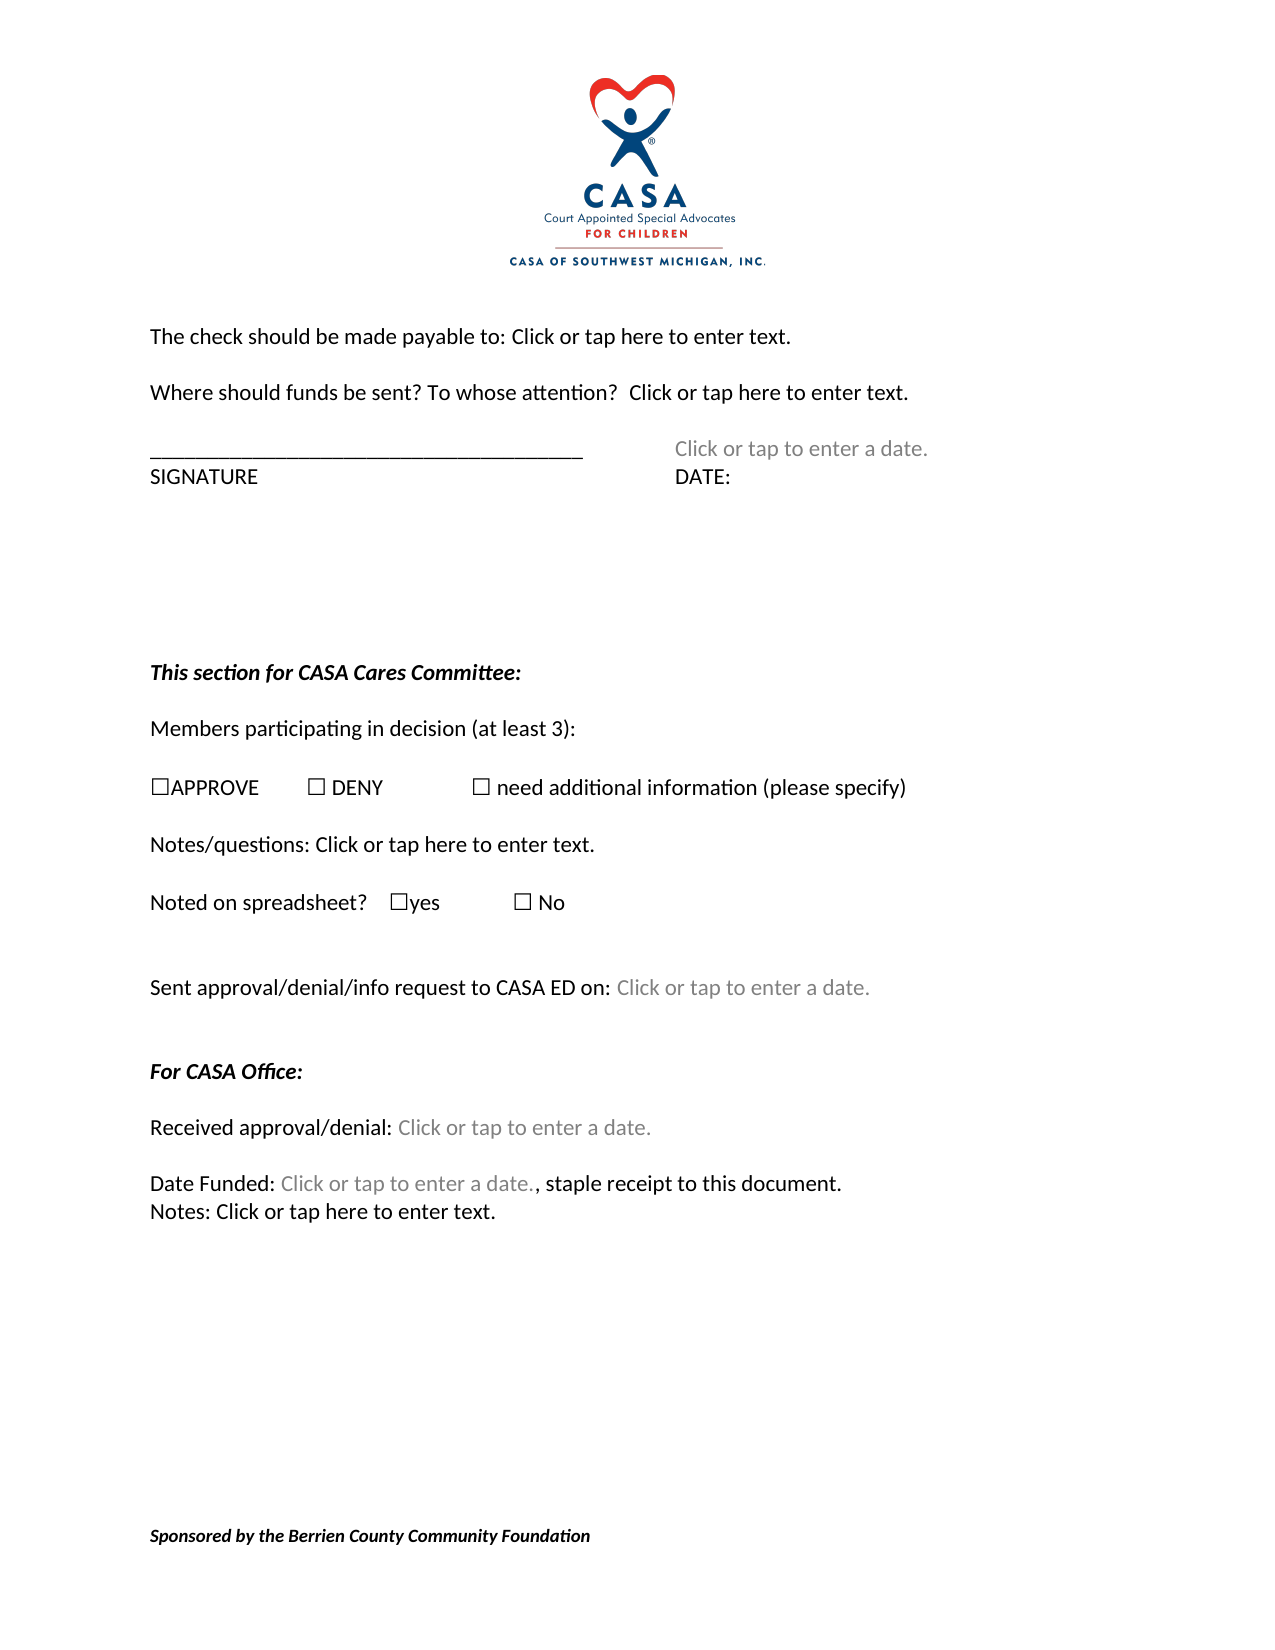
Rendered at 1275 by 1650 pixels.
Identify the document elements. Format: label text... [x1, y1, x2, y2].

text The check should be made payable to: [150, 322, 1125, 350]
text SIGNATURE DATE: [150, 462, 1125, 490]
text Noted on spreadsheet? yes No [150, 886, 1125, 917]
text Notes/questions: [150, 830, 1125, 858]
text APPROVE DENY need additional information (please specify) [150, 771, 1125, 802]
text For CASA Office: [150, 1057, 1125, 1085]
text Where should funds be sent? To whose attention? [150, 378, 1125, 406]
text Date Funded: , staple receipt to this document. [150, 1169, 1125, 1197]
text Sent approval/denial/info request to CASA ED on: [150, 973, 1125, 1001]
text Notes: [150, 1197, 1125, 1225]
picture [510, 75, 766, 267]
text This section for CASA Cares Committee: [150, 658, 1125, 687]
text Received approval/denial: [150, 1113, 1125, 1141]
text ______________________________________ [150, 434, 1125, 462]
text Members participating in decision (at least 3): [150, 714, 1125, 743]
